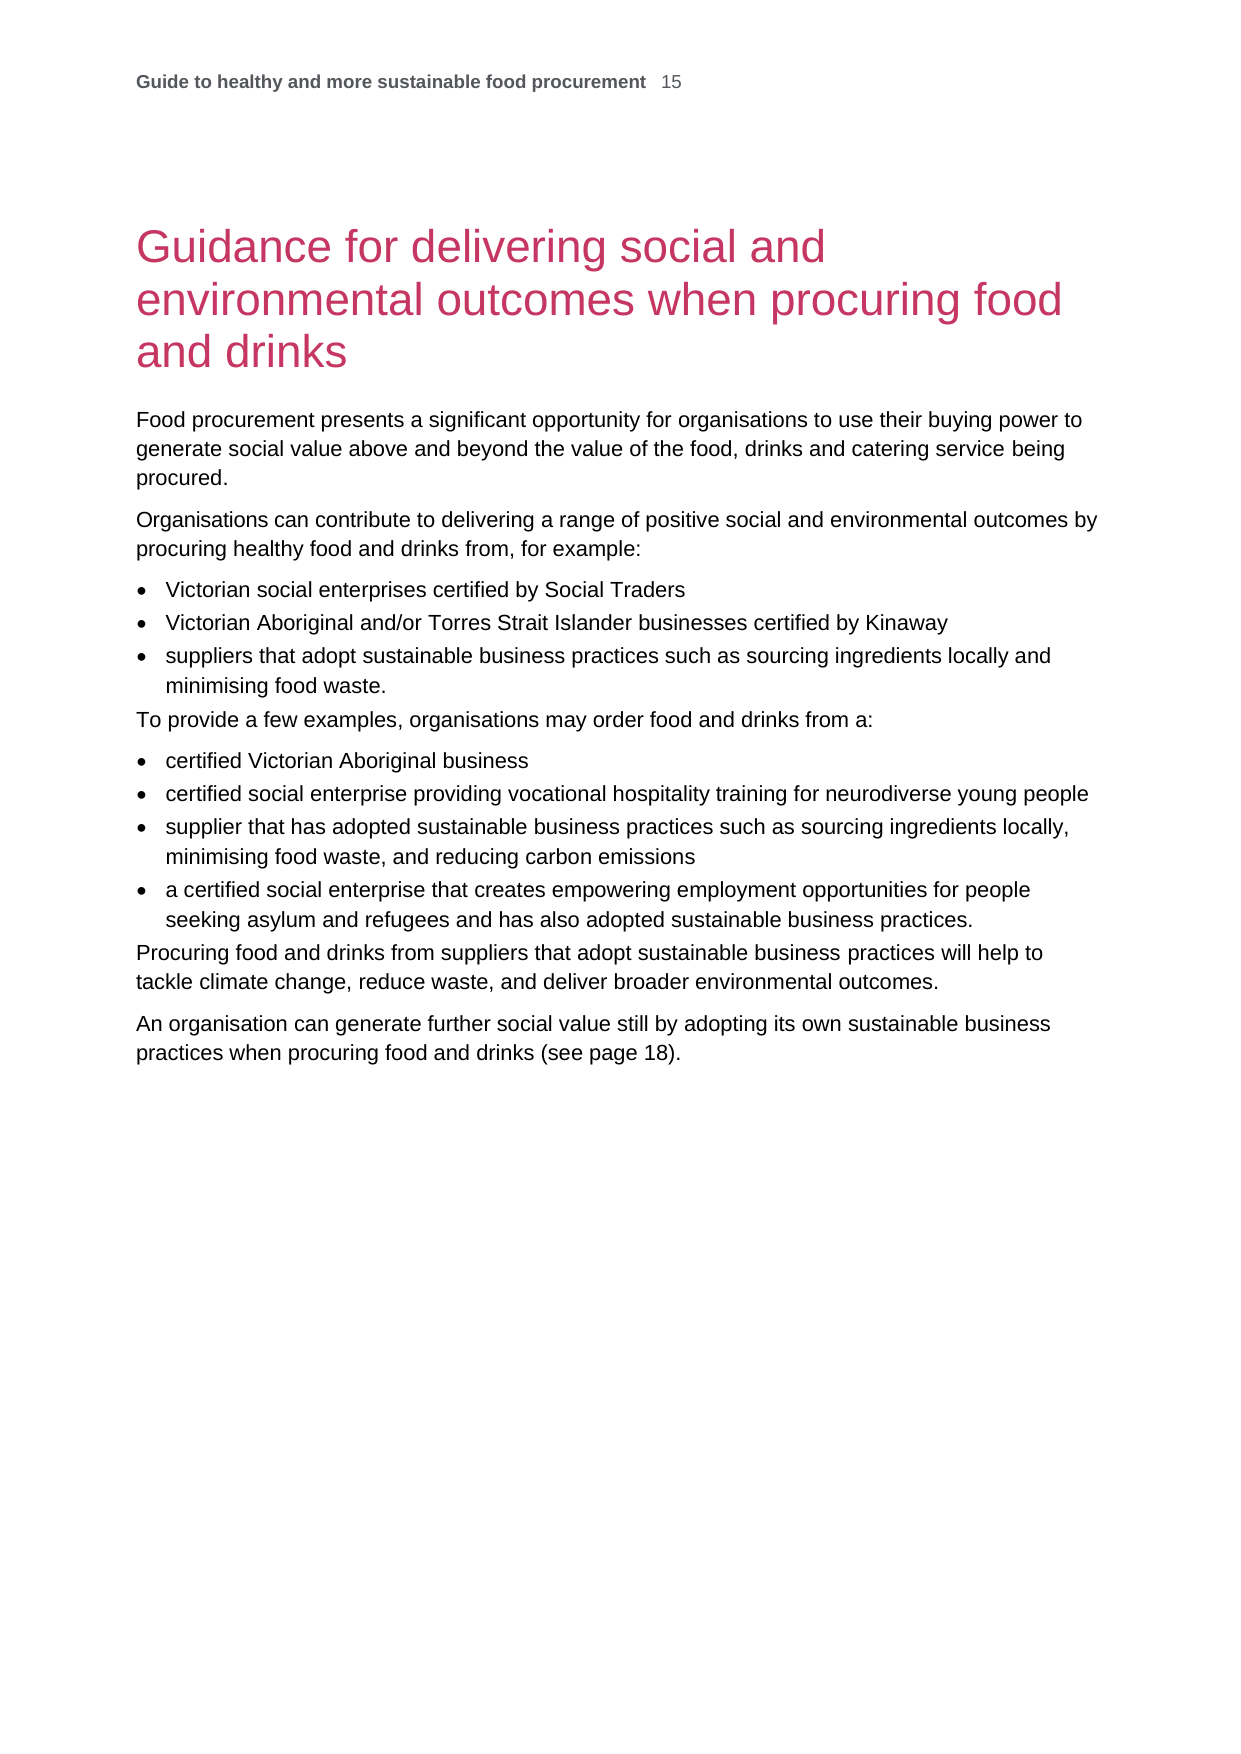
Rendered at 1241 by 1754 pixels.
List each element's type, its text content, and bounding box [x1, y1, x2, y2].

text Victorian Aboriginal and/or Torres Strait Islander businesses certified by Kinaway [136, 607, 1104, 636]
text Procuring food and drinks from suppliers that adopt sustainable business practices will help to tackle climate change, reduce waste, and deliver broader environmental outcomes. [136, 936, 1104, 994]
text certified Victorian Aboriginal business [136, 744, 1104, 773]
text Organisations can contribute to delivering a range of positive social and environmental outcomes by procuring healthy food and drinks from, for example: [136, 503, 1104, 561]
text Food procurement presents a significant opportunity for organisations to use their buying power to generate social value above and beyond the value of the food, drinks and catering service being procured. [136, 403, 1104, 490]
text certified social enterprise providing vocational hospitality training for neurodiverse young people [136, 778, 1104, 807]
text To provide a few examples, organisations may order food and drinks from a: [136, 703, 1104, 732]
text Victorian social enterprises certified by Social Traders [136, 573, 1104, 603]
subtitle Guidance for delivering social and environmental outcomes when procuring food and drinks [136, 219, 1104, 378]
text a certified social enterprise that creates empowering employment opportunities for people seeking asylum and refugees and has also adopted sustainable business practices. [136, 873, 1104, 932]
text suppliers that adopt sustainable business practices such as sourcing ingredients locally and minimising food waste. [136, 640, 1104, 698]
text supplier that has adopted sustainable business practices such as sourcing ingredients locally, minimising food waste, and reducing carbon emissions [136, 811, 1104, 869]
text An organisation can generate further social value still by adopting its own sustainable business practices when procuring food and drinks (see page 18). [136, 1007, 1104, 1065]
